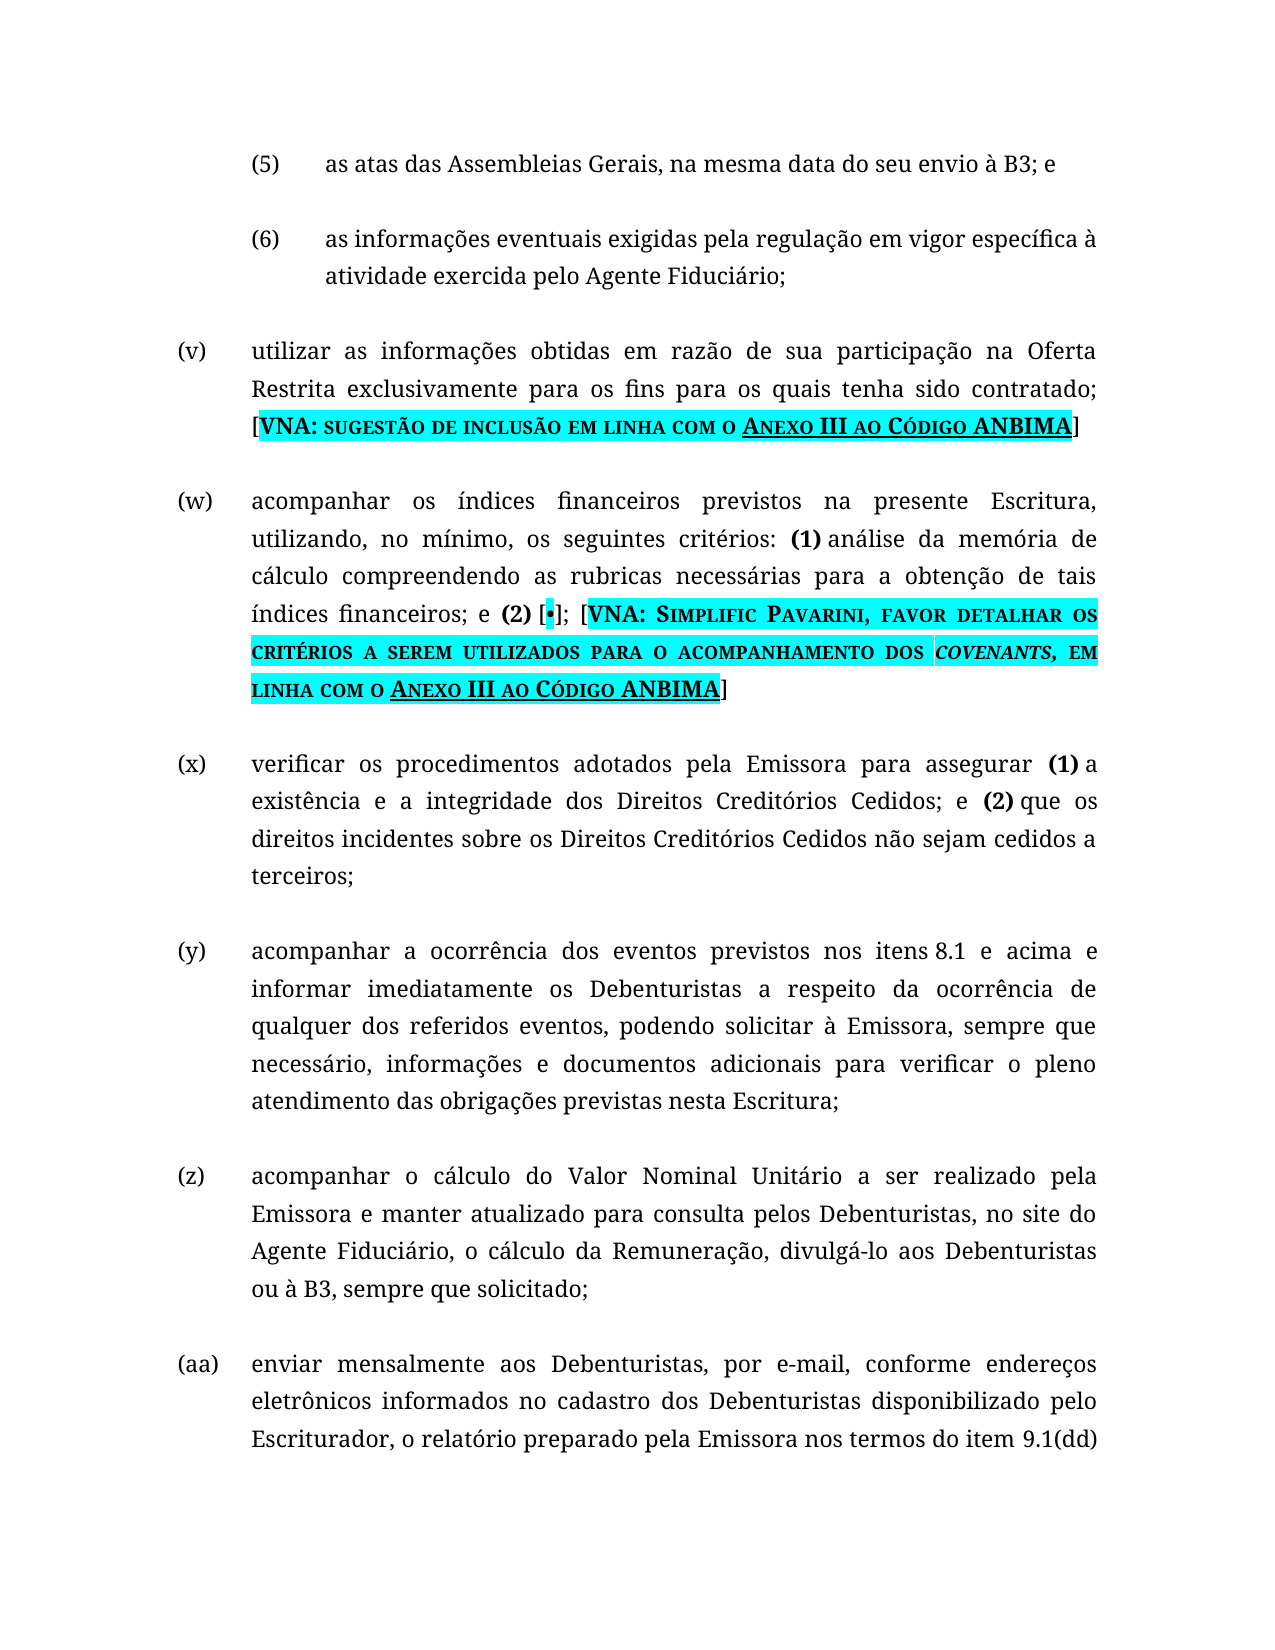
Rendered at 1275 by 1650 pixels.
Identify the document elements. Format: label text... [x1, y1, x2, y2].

text as atas das Assembleias Gerais, na mesma data do seu envio à B3; e [251, 148, 1098, 179]
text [177, 1348, 1098, 1454]
list utilizar as informações obtidas em razão de sua participação na Oferta Restrita exclusivamente para os fins para os quais tenha sido contratado; [VNA: sugestão de inclusão em linha com o Anexo III ao Código ANBIMA] [177, 335, 1098, 441]
list acompanhar os índices financeiros previstos na presente Escritura, utilizando, no mínimo, os seguintes critérios: (1) análise da memória de cálculo compreendendo as rubricas necessárias para a obtenção de tais índices financeiros; e (2) [•]; [VNA: Simplific Pavarini, favor detalhar os critérios a serem utilizados para o acompanhamento dos covenants, em linha com o Anexo III ao Código ANBIMA] [177, 485, 1098, 704]
text acompanhar a ocorrência dos eventos previstos nos itens 8.1 e 8.2 acima e informar imediatamente os Debenturistas a respeito da ocorrência de qualquer dos referidos eventos, podendo solicitar à Emissora, sempre que necessário, informações e documentos adicionais para verificar o pleno atendimento das obrigações previstas nesta Escritura; [177, 935, 1098, 1116]
text verificar os procedimentos adotados pela Emissora para assegurar (1) a existência e a integridade dos Direitos Creditórios Cedidos; e (2) que os direitos incidentes sobre os Direitos Creditórios Cedidos não sejam cedidos a terceiros; [177, 748, 1098, 891]
text acompanhar o cálculo do Valor Nominal Unitário a ser realizado pela Emissora e manter atualizado para consulta pelos Debenturistas, no site do Agente Fiduciário, o cálculo da Remuneração, divulgá-lo aos Debenturistas ou à B3, sempre que solicitado; [177, 1160, 1098, 1304]
text as informações eventuais exigidas pela regulação em vigor específica à atividade exercida pelo Agente Fiduciário; [251, 223, 1098, 291]
